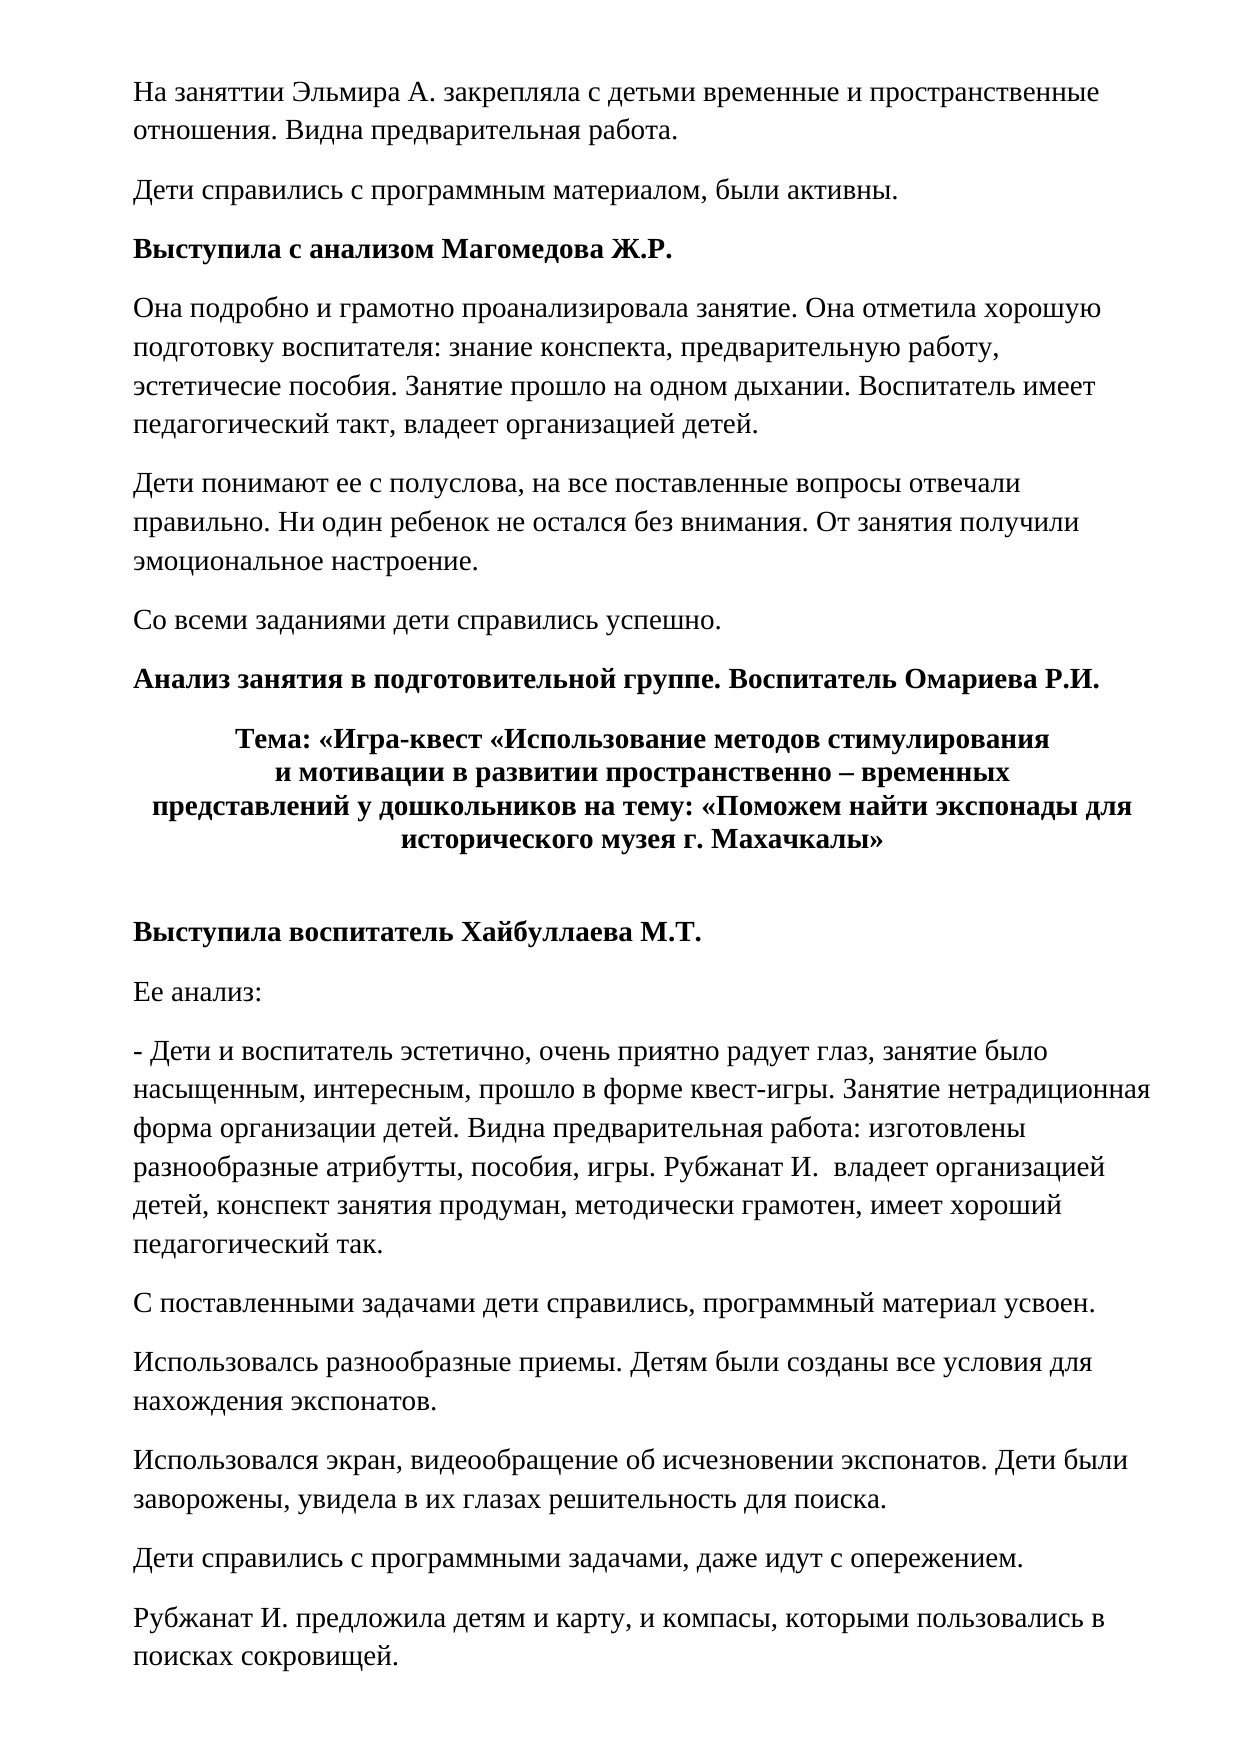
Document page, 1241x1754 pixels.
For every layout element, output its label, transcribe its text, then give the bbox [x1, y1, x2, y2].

text Она подробно и грамотно проанализировала занятие. Она отметила хорошую подготовку воспитателя: знание конспекта, предварительную работу, эстетичесие пособия. Занятие прошло на одном дыхании. Воспитатель имеет педагогический такт, владеет организацией детей. [133, 291, 1152, 440]
text Рубжанат И. предложила детям и карту, и компасы, которыми пользовались в поисках сокровищей. [133, 1600, 1152, 1672]
text На заняттии Эльмира А. закрепляла с детьми временные и пространственные отношения. Видна предварительная работа. [133, 74, 1152, 146]
text Дети понимают ее с полуслова, на все поставленные вопросы отвечали правильно. Ни один ребенок не остался без внимания. От занятия получили эмоциональное настроение. [133, 466, 1152, 576]
text Со всеми заданиями дети справились успешно. [133, 602, 1152, 636]
text Выступила воспитатель Хайбуллаева М.Т. [133, 914, 1152, 948]
text и мотивации в развитии пространственно – временных [133, 754, 1152, 788]
text Использовалсь разнообразные приемы. Детям были созданы все условия для нахождения экспонатов. [133, 1344, 1152, 1417]
text Ее анализ: [133, 974, 1152, 1007]
text - Дети и воспитатель эстетично, очень приятно радует глаз, занятие было насыщенным, интересным, прошло в форме квест-игры. Занятие нетрадиционная форма организации детей. Видна предварительная работа: изготовлены разнообразные атрибутты, пособия, игры. Рубжанат И. владеет организацией детей, конспект занятия продуман, методически грамотен, имеет хороший педагогический так. [133, 1033, 1152, 1259]
text Выступила с анализом Магомедова Ж.Р. [133, 231, 1152, 265]
text Использовался экран, видеообращение об исчезновении экспонатов. Дети были заворожены, увидела в их глазах решительность для поиска. [133, 1442, 1152, 1514]
text представлений у дошкольников на тему: «Поможем найти экспонады для исторического музея г. Махачкалы» [133, 788, 1152, 855]
text Дети справились с программными задачами, даже идут с опережением. [133, 1540, 1152, 1574]
text Тема: «Игра-квест «Использование методов стимулирования [133, 721, 1152, 754]
text С поставленными задачами дети справились, программный материал усвоен. [133, 1285, 1152, 1319]
text Дети справились с программным материалом, были активны. [133, 172, 1152, 205]
text Анализ занятия в подготовительной группе. Воспитатель Омариева Р.И. [133, 661, 1152, 695]
